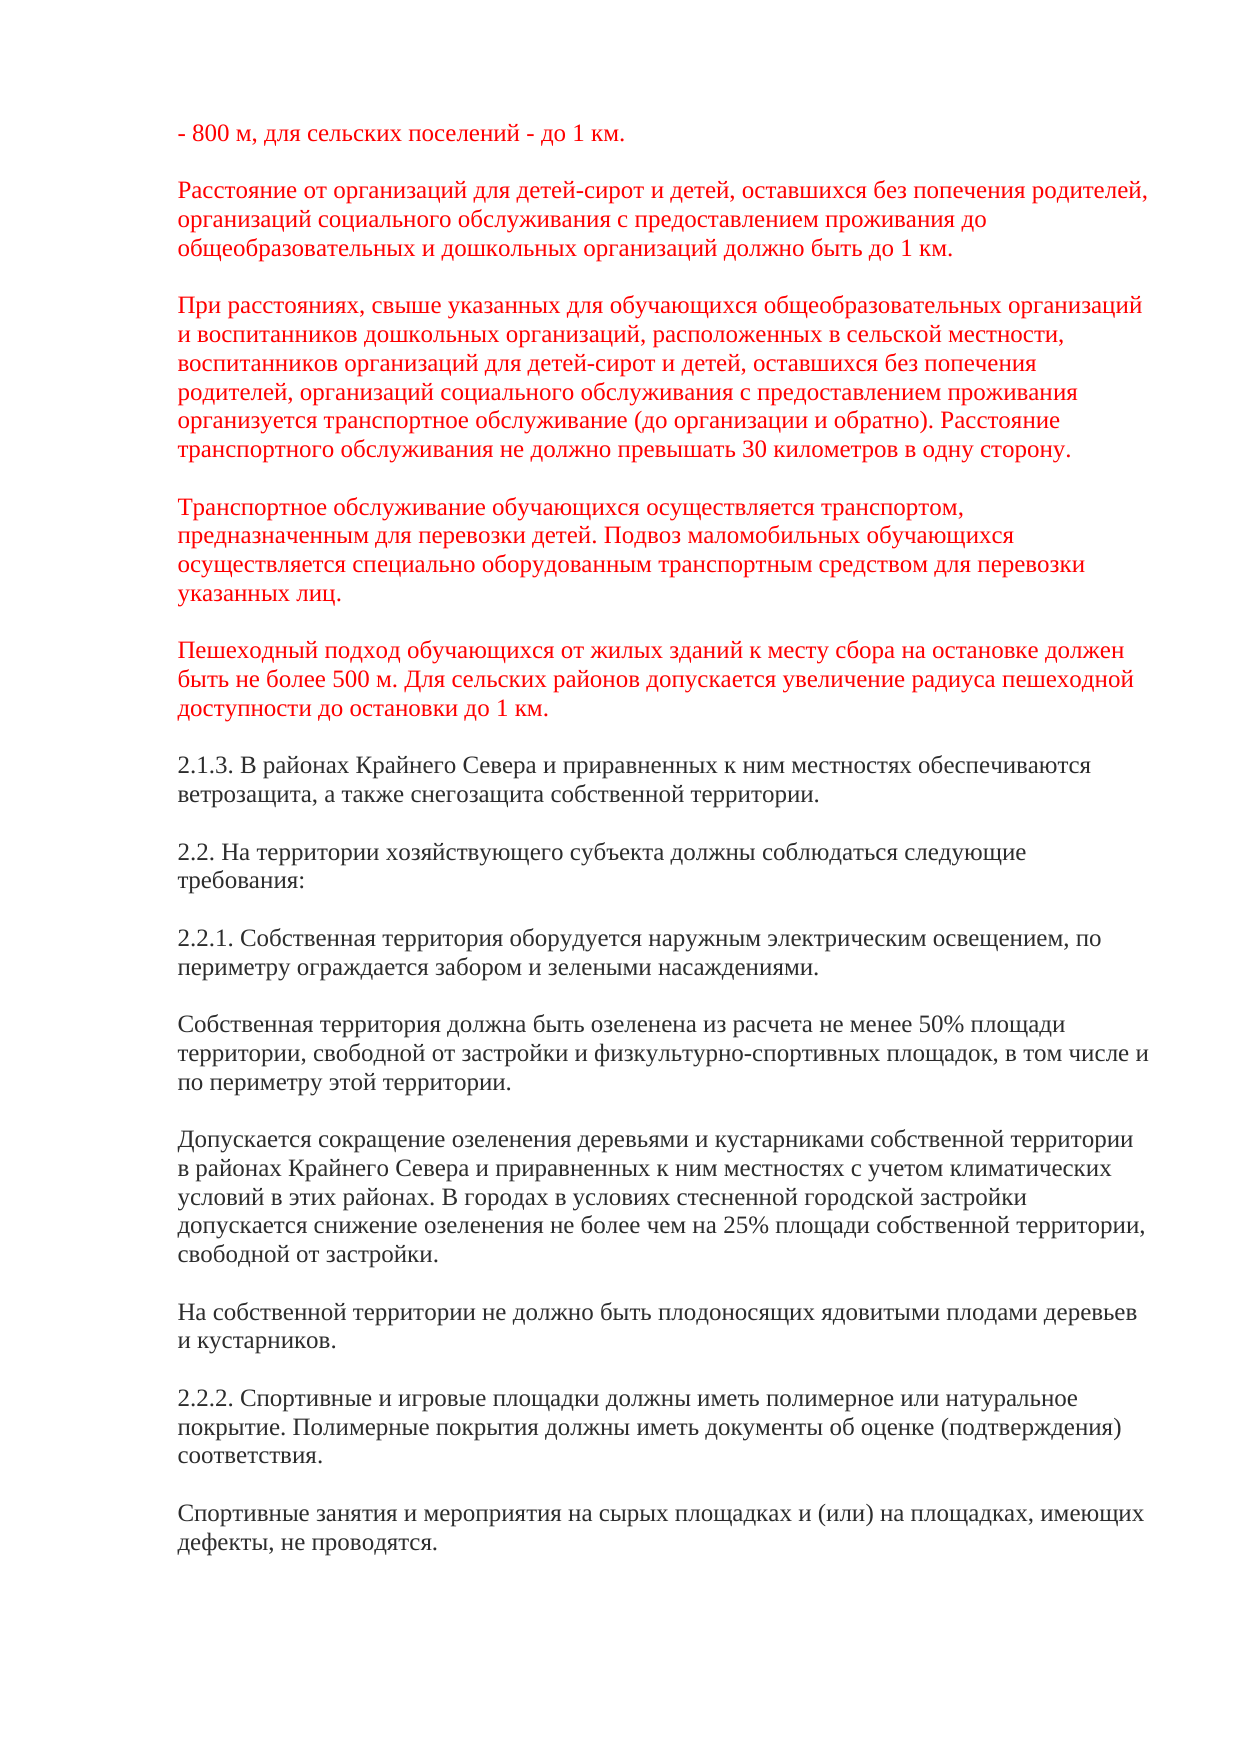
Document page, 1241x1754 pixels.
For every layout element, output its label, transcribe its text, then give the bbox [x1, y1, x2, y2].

text 2.1.3. В районах Крайнего Севера и приравненных к ним местностях обеспечиваются ветрозащита, а также снегозащита собственной территории. [177, 751, 1152, 837]
text Собственная территория должна быть озеленена из расчета не менее 50% площади территории, свободной от застройки и физкультурно-спортивных площадок, в том числе и по периметру этой территории. [177, 1009, 1152, 1124]
text Пешеходный подход обучающихся от жилых зданий к месту сбора на остановке должен быть не более 500 м. Для сельских районов допускается увеличение радиуса пешеходной доступности до остановки до 1 км. [177, 636, 1152, 751]
text Допускается сокращение озеленения деревьями и кустарниками собственной территории в районах Крайнего Севера и приравненных к ним местностях с учетом климатических условий в этих районах. В городах в условиях стесненной городской застройки допускается снижение озеленения не более чем на 25% площади собственной территории, свободной от застройки. [177, 1124, 1152, 1297]
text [177, 118, 1152, 176]
text На собственной территории не должно быть плодоносящих ядовитыми плодами деревьев и кустарников. [177, 1297, 1152, 1383]
text При расстояниях, свыше указанных для обучающихся общеобразовательных организаций и воспитанников дошкольных организаций, расположенных в сельской местности, воспитанников организаций для детей-сирот и детей, оставшихся без попечения родителей, организаций социального обслуживания с предоставлением проживания организуется транспортное обслуживание (до организации и обратно). Расстояние транспортного обслуживания не должно превышать 30 километров в одну сторону. [177, 291, 1152, 492]
text Транспортное обслуживание обучающихся осуществляется транспортом, предназначенным для перевозки детей. Подвоз маломобильных обучающихся осуществляется специально оборудованным транспортным средством для перевозки указанных лиц. [177, 492, 1152, 636]
text Спортивные занятия и мероприятия на сырых площадках и (или) на площадках, имеющих дефекты, не проводятся. [177, 1498, 1152, 1584]
text 2.2. На территории хозяйствующего субъекта должны соблюдаться следующие требования: [177, 837, 1152, 923]
text 2.2.1. Собственная территория оборудуется наружным электрическим освещением, по периметру ограждается забором и зелеными насаждениями. [177, 923, 1152, 1009]
text Расстояние от организаций для детей-сирот и детей, оставшихся без попечения родителей, организаций социального обслуживания с предоставлением проживания до общеобразовательных и дошкольных организаций должно быть до 1 км. [177, 176, 1152, 291]
text 2.2.2. Спортивные и игровые площадки должны иметь полимерное или натуральное покрытие. Полимерные покрытия должны иметь документы об оценке (подтверждения) соответствия. [177, 1383, 1152, 1498]
